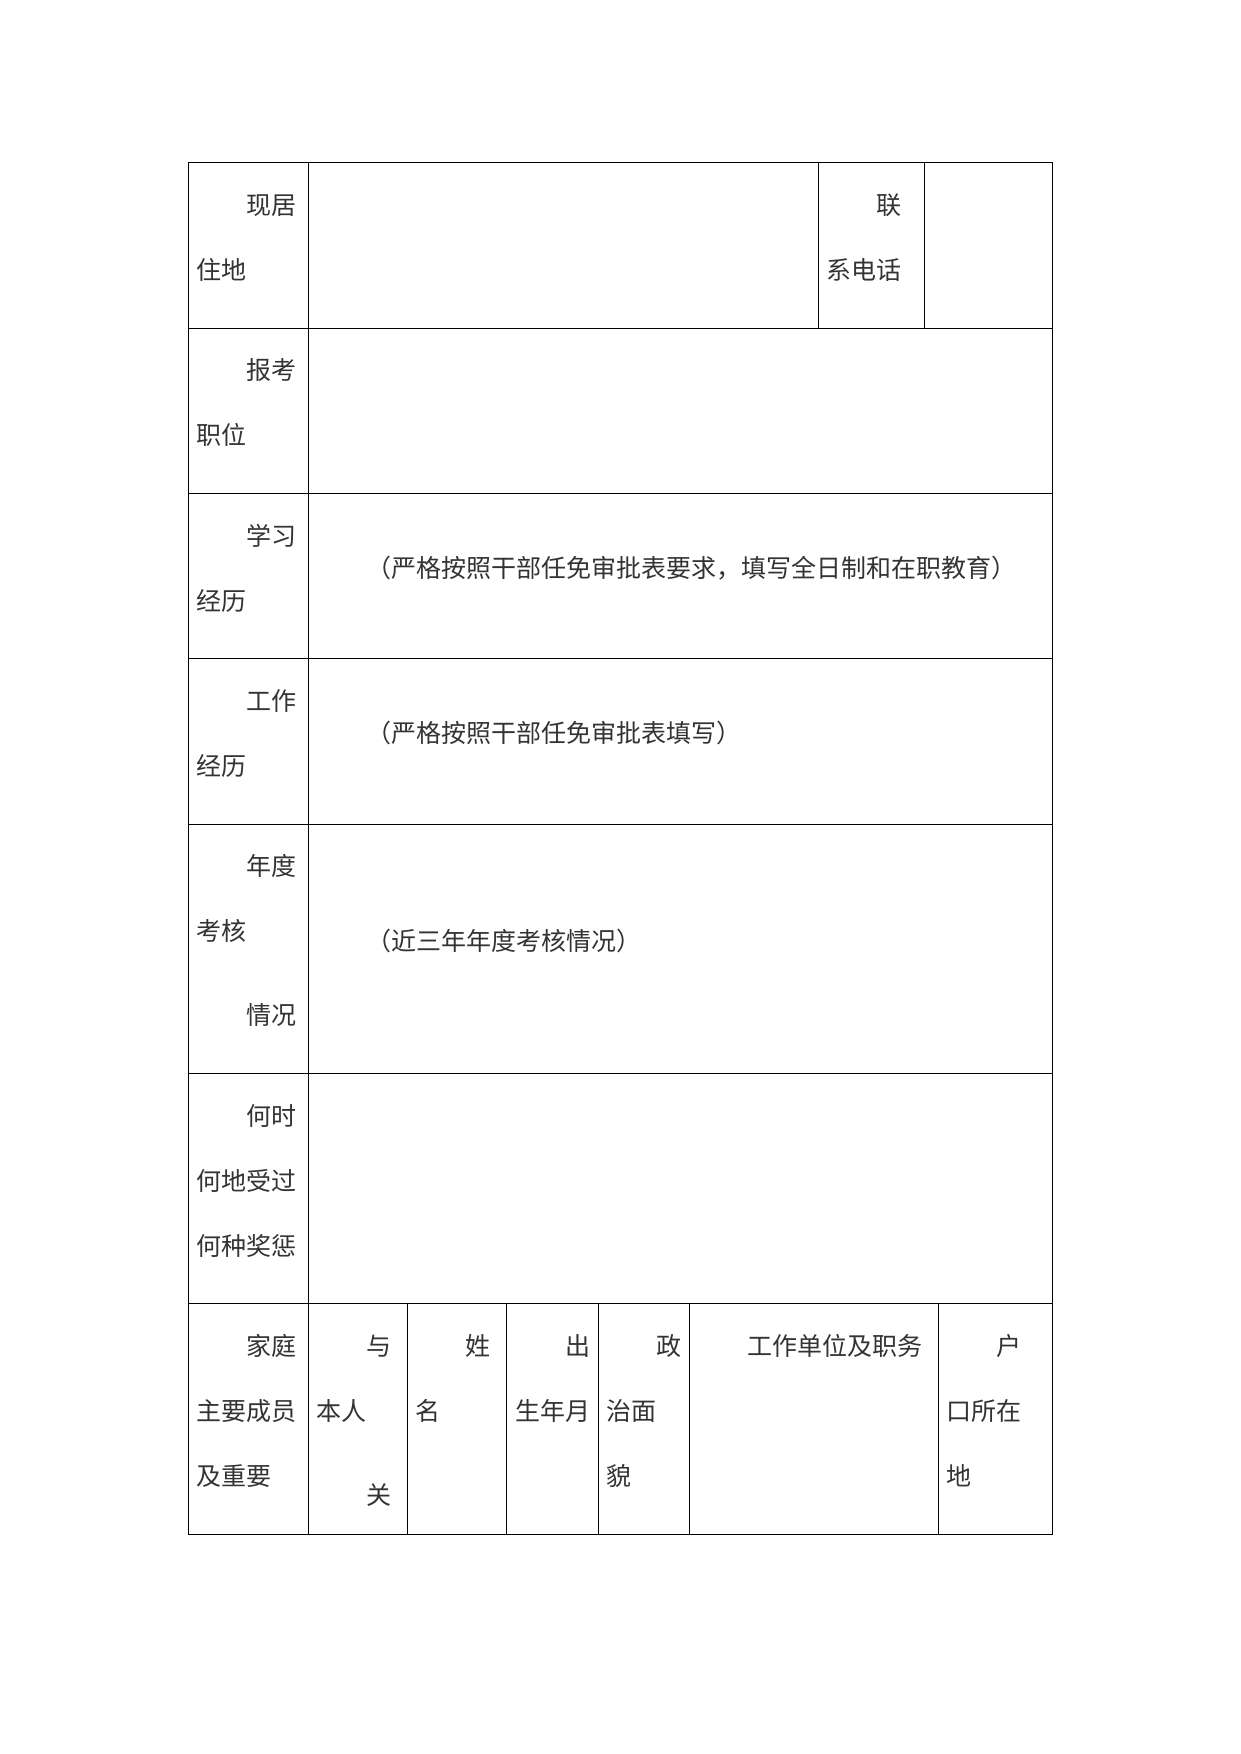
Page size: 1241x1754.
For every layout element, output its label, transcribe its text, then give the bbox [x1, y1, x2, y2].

table_cell （近三年年度考核情况） [309, 825, 1052, 1073]
table_cell [309, 1074, 1052, 1303]
table_cell 出生年月 [507, 1304, 598, 1534]
table_cell 学习经历 [189, 494, 308, 658]
table_cell （严格按照干部任免审批表填写） [309, 659, 1052, 824]
table_cell 籍贯及 现居住地 [189, 163, 308, 327]
table_cell [309, 163, 818, 327]
table_cell 工作单位及职务 [690, 1304, 938, 1534]
table_cell 报考职位 [189, 329, 308, 493]
table_cell （严格按照干部任免审批表要求，填写全日制和在职教育） [309, 494, 1052, 658]
table_cell 姓名 [408, 1304, 506, 1534]
table_cell 政治面貌 [599, 1304, 689, 1534]
table_cell [925, 163, 1052, 327]
table_cell 家庭主要成员及重要 社会关系 [189, 1304, 308, 1534]
table_cell 何时何地受过何种奖惩 [189, 1074, 308, 1303]
table_cell [309, 329, 1052, 493]
table_cell 与本人 关系 [309, 1304, 407, 1534]
table_cell 报名者 联系电话 [819, 163, 924, 327]
table_cell 户口所在地 [939, 1304, 1052, 1534]
table_cell 工作经历 [189, 659, 308, 824]
table_cell 年度考核 情况 [189, 825, 308, 1073]
